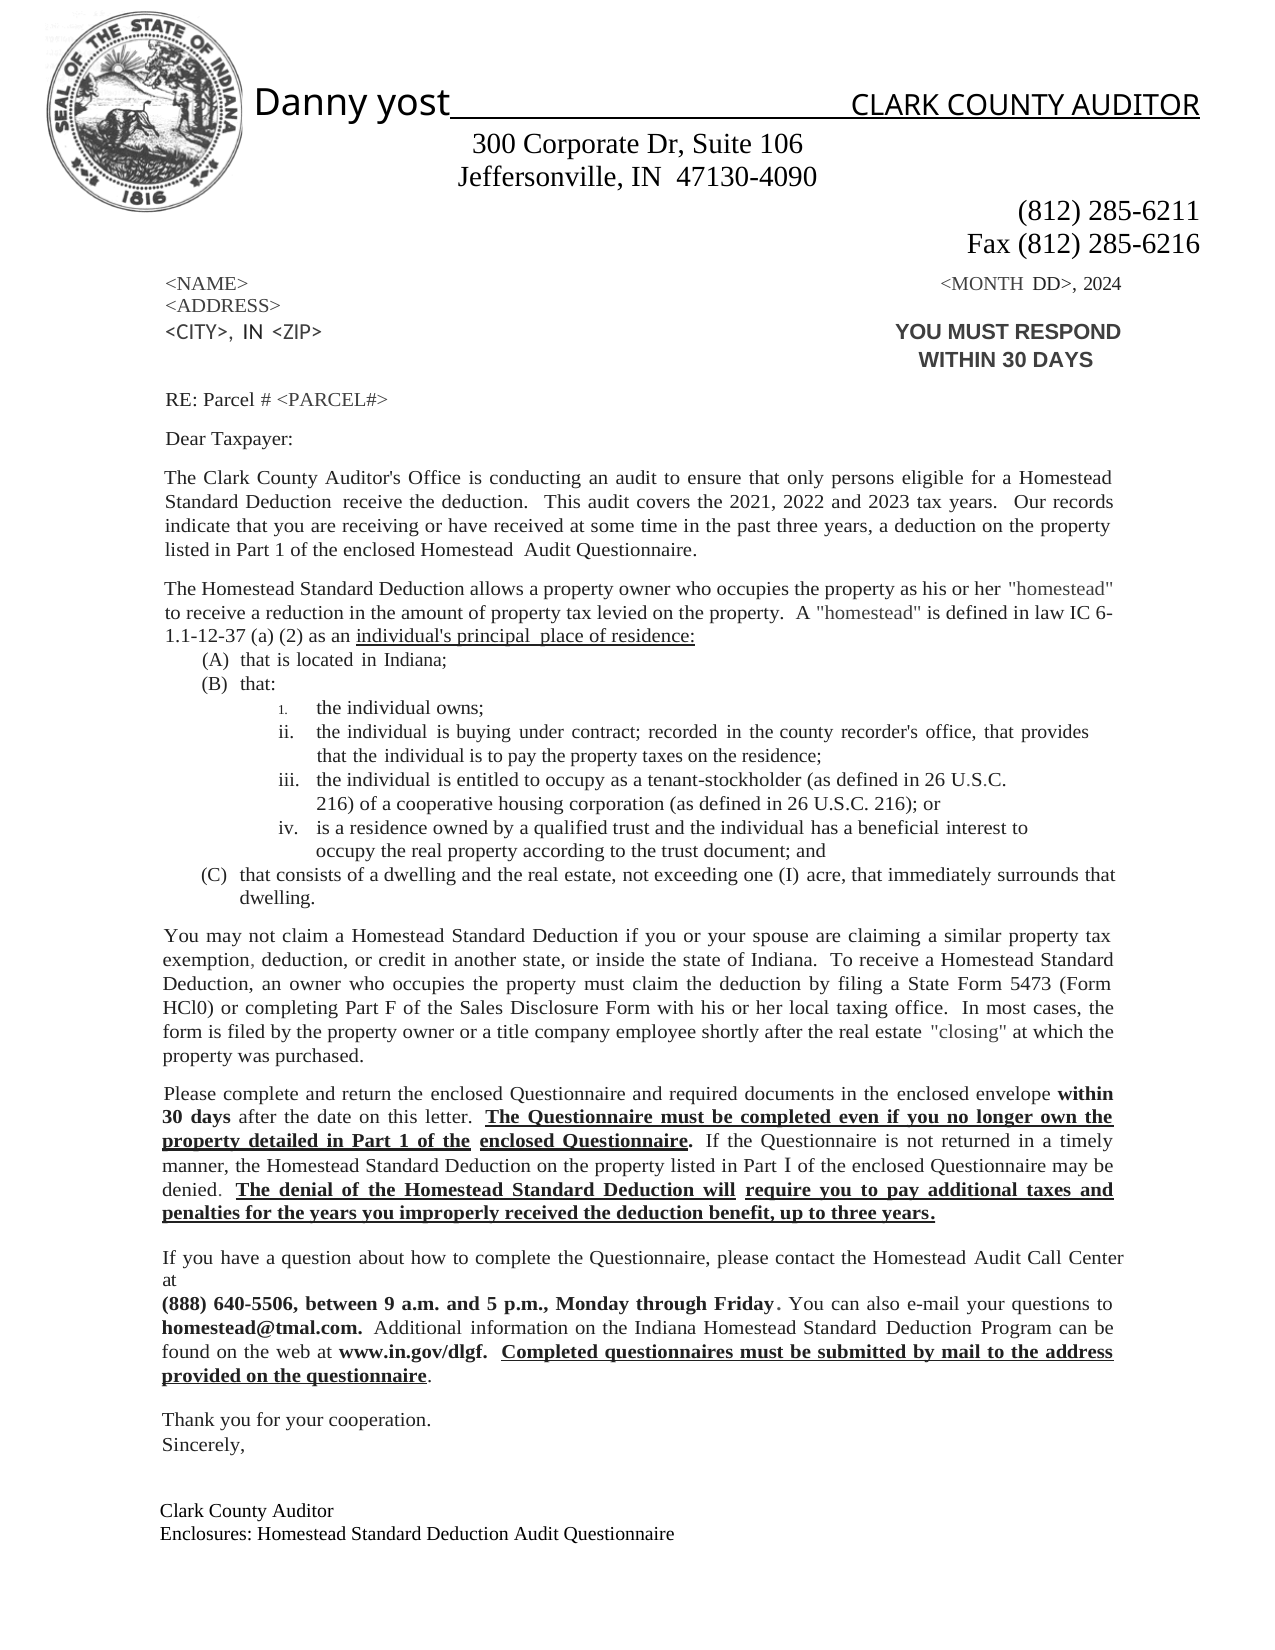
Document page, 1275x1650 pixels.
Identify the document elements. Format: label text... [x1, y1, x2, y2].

text RE: Parcel # <PARCEL#> [165, 388, 1125, 411]
text <CITY>, IN <ZIP> YOU MUST RESPOND [165, 317, 1125, 345]
text <ADDRESS> [165, 294, 1125, 317]
list that consists of a dwelling and the real estate, not exceeding one (I) acre, that immediately surrounds that dwelling. [201, 863, 1125, 909]
text Please complete and return the enclosed Questionnaire and required documents in the enclosed envelope within 30 days after the date on this letter. The Questionnaire must be completed even if you no longer own the property detailed in Part 1 of the enclosed Questionnaire. If the Questionnaire is not returned in a timely manner, the Homestead Standard Deduction on the property listed in Part I of the enclosed Questionnaire may be denied. The denial of the Homestead Standard Deduction will require you to pay additional taxes and penalties for the years you improperly received the deduction benefit, up to three years. [162, 1082, 1114, 1224]
text If you have a question about how to complete the Questionnaire, please contact the Homestead Audit Call Center at [162, 1246, 1125, 1291]
text Thank you for your cooperation. [161, 1408, 1114, 1431]
picture [45, 9, 243, 213]
text Dear Taxpayer: [165, 427, 1125, 450]
text The Homestead Standard Deduction allows a property owner who occupies the property as his or her "homestead" to receive a reduction in the amount of property tax levied on the property. A "homestead" is defined in law IC 6-1.1-12-37 (a) (2) as an individual's principal place of residence: [164, 577, 1113, 647]
list the individual is entitled to occupy as a tenant-stockholder (as defined in 26 U.S.C. 216) of a cooperative housing corporation (as defined in 26 U.S.C. 216); or [278, 768, 1044, 815]
list is a residence owned by a qualified trust and the individual has a beneficial interest to occupy the real property according to the trust document; and [278, 816, 1091, 862]
text You may not claim a Homestead Standard Deduction if you or your spouse are claiming a similar property tax exemption, deduction, or credit in another state, or inside the state of Indiana. To receive a Homestead Standard Deduction, an owner who occupies the property must claim the deduction by filing a State Form 5473 (Form HCl0) or completing Part F of the Sales Disclosure Form with his or her local taxing office. In most cases, the form is filed by the property owner or a title company employee shortly after the real estate "closing" at which the property was purchased. [162, 924, 1114, 1066]
list the individual is buying under contract; recorded in the county recorder's office, that provides that the individual is to pay the property taxes on the residence; [278, 720, 1105, 767]
text <NAME> <MONTH DD>, 2024 [165, 272, 1125, 294]
text 1. the individual owns; [278, 696, 1125, 718]
list that is located in Indiana; [202, 648, 1125, 671]
list that: [201, 672, 1125, 694]
text (888) 640-5506, between 9 a.m. and 5 p.m., Monday through Friday. You can also e-mail your questions to homestead@tmal.com. Additional information on the Indiana Homestead Standard Deduction Program can be found on the web at www.in.gov/dlgf. Completed questionnaires must be submitted by mail to the address provided on the questionnaire. [161, 1292, 1114, 1386]
text The Clark County Auditor's Office is conducting an audit to ensure that only persons eligible for a Homestead Standard Deduction receive the deduction. This audit covers the 2021, 2022 and 2023 tax years. Our records indicate that you are receiving or have received at some time in the past three years, a deduction on the property listed in Part 1 of the enclosed Homestead Audit Questionnaire. [164, 466, 1114, 561]
text Sincerely, [161, 1433, 1114, 1456]
text WITHIN 30 DAYS [165, 347, 1125, 372]
